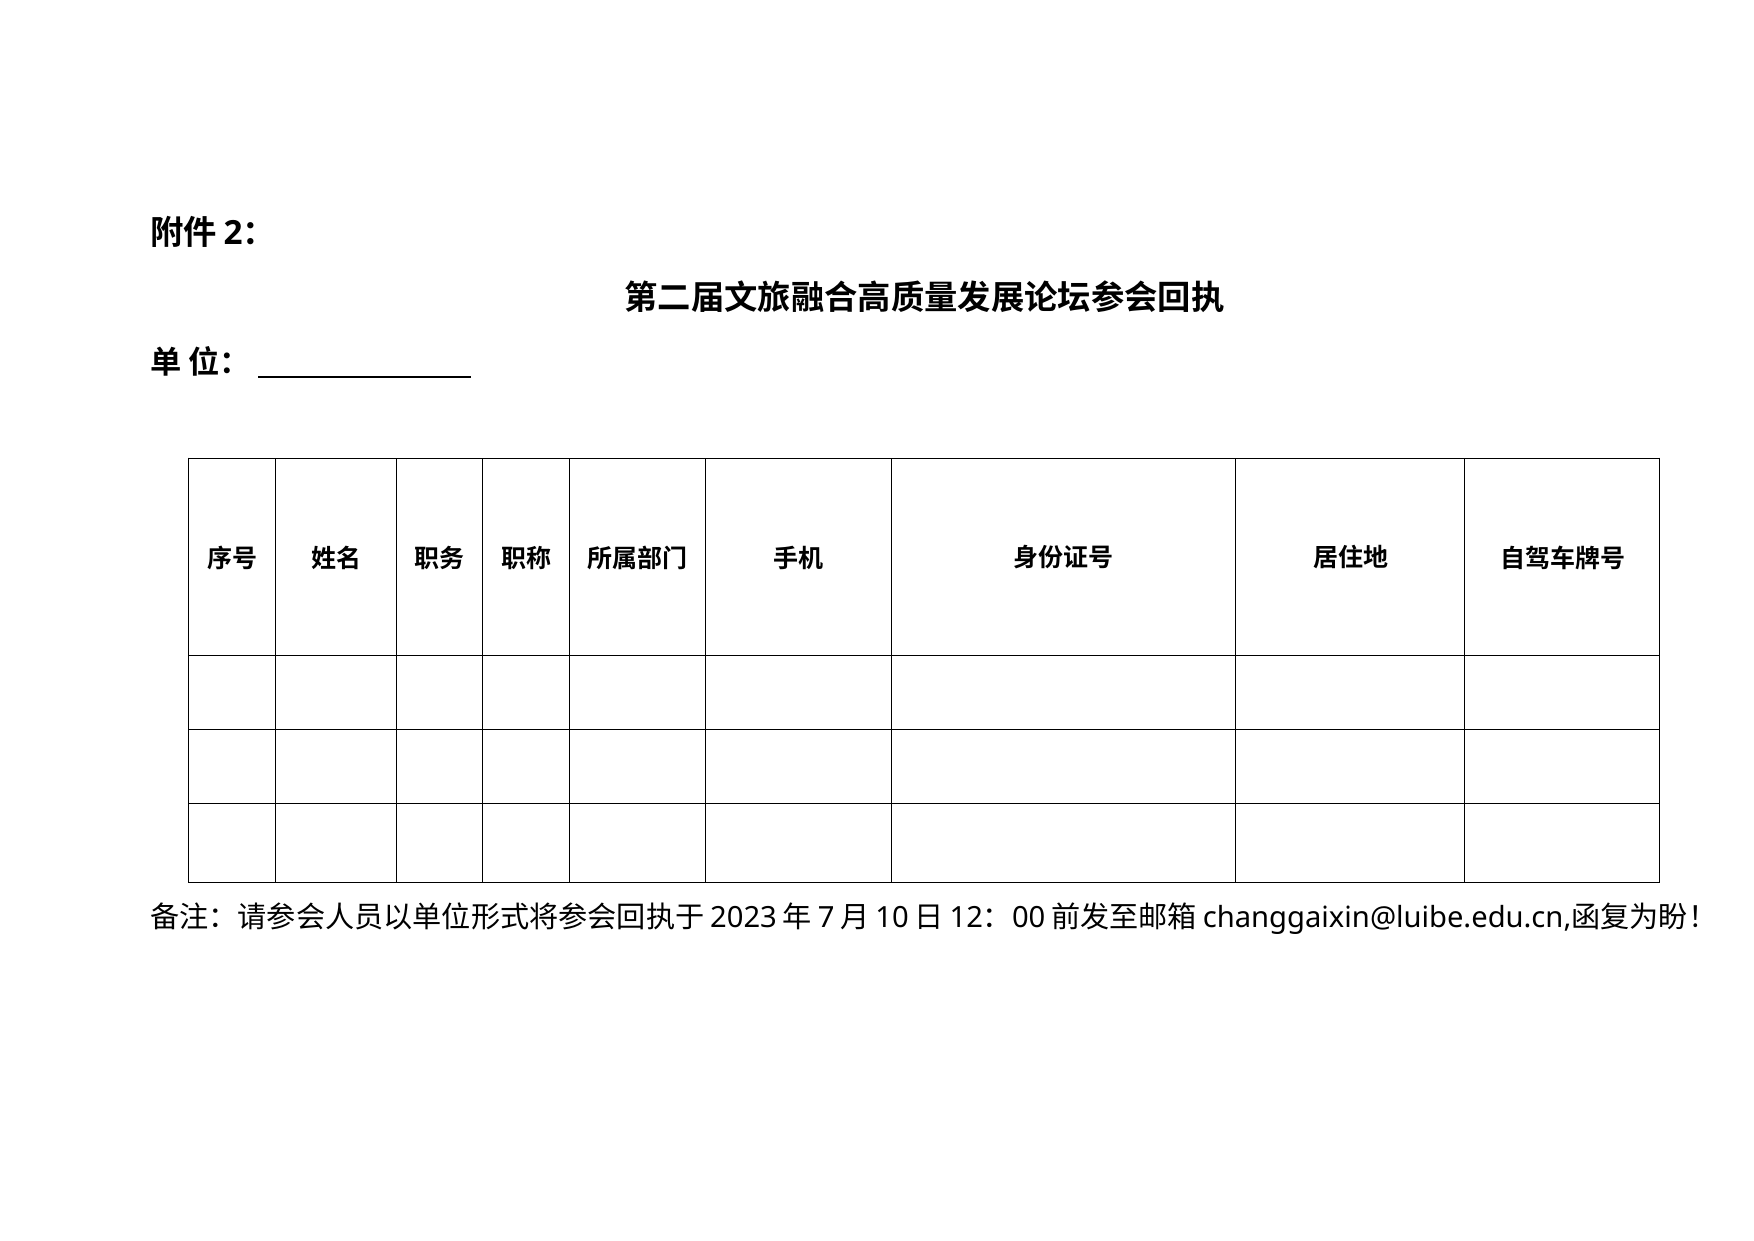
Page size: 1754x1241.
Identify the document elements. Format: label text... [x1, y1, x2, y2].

table_cell [276, 656, 396, 728]
table_cell [397, 804, 482, 882]
table_cell [1465, 656, 1659, 728]
table_header 职称 [483, 459, 569, 654]
table_cell [397, 730, 482, 803]
table_header 序号 [189, 459, 275, 654]
table_header 身份证号 [892, 459, 1235, 654]
table_cell [892, 730, 1235, 803]
table_header 姓名 [276, 459, 396, 654]
table_cell [276, 730, 396, 803]
table_cell [483, 804, 569, 882]
table_header 职务 [397, 459, 482, 654]
table_cell [483, 730, 569, 803]
table_cell [483, 656, 569, 728]
table_cell [1465, 804, 1659, 882]
table_cell [570, 804, 705, 882]
table_cell [1236, 730, 1464, 803]
table_cell [892, 804, 1235, 882]
table_header 自驾车牌号 [1465, 459, 1659, 654]
table_cell [189, 804, 275, 882]
table_cell [397, 656, 482, 728]
table_cell [189, 730, 275, 803]
table_cell [706, 730, 891, 803]
table_cell [570, 730, 705, 803]
text 单 位： [150, 328, 1596, 393]
table_cell [706, 804, 891, 882]
table_cell [1236, 804, 1464, 882]
table_cell [189, 656, 275, 728]
table_cell [892, 656, 1235, 728]
table_cell [276, 804, 396, 882]
text 备注：请参会人员以单位形式将参会回执于2023年7月10日12：00前发至邮箱changgaixin@luibe.edu.cn,函复为盼！ [150, 883, 1698, 948]
table_cell [570, 656, 705, 728]
text 附件2： [150, 198, 1698, 263]
table_header 手机 [706, 459, 891, 654]
table_header 所属部门 [570, 459, 705, 654]
text 第二届文旅融合高质量发展论坛参会回执 [150, 263, 1698, 328]
table_cell [706, 656, 891, 728]
table_header 居住地 [1236, 459, 1464, 654]
table_cell [1465, 730, 1659, 803]
table_cell [1236, 656, 1464, 728]
